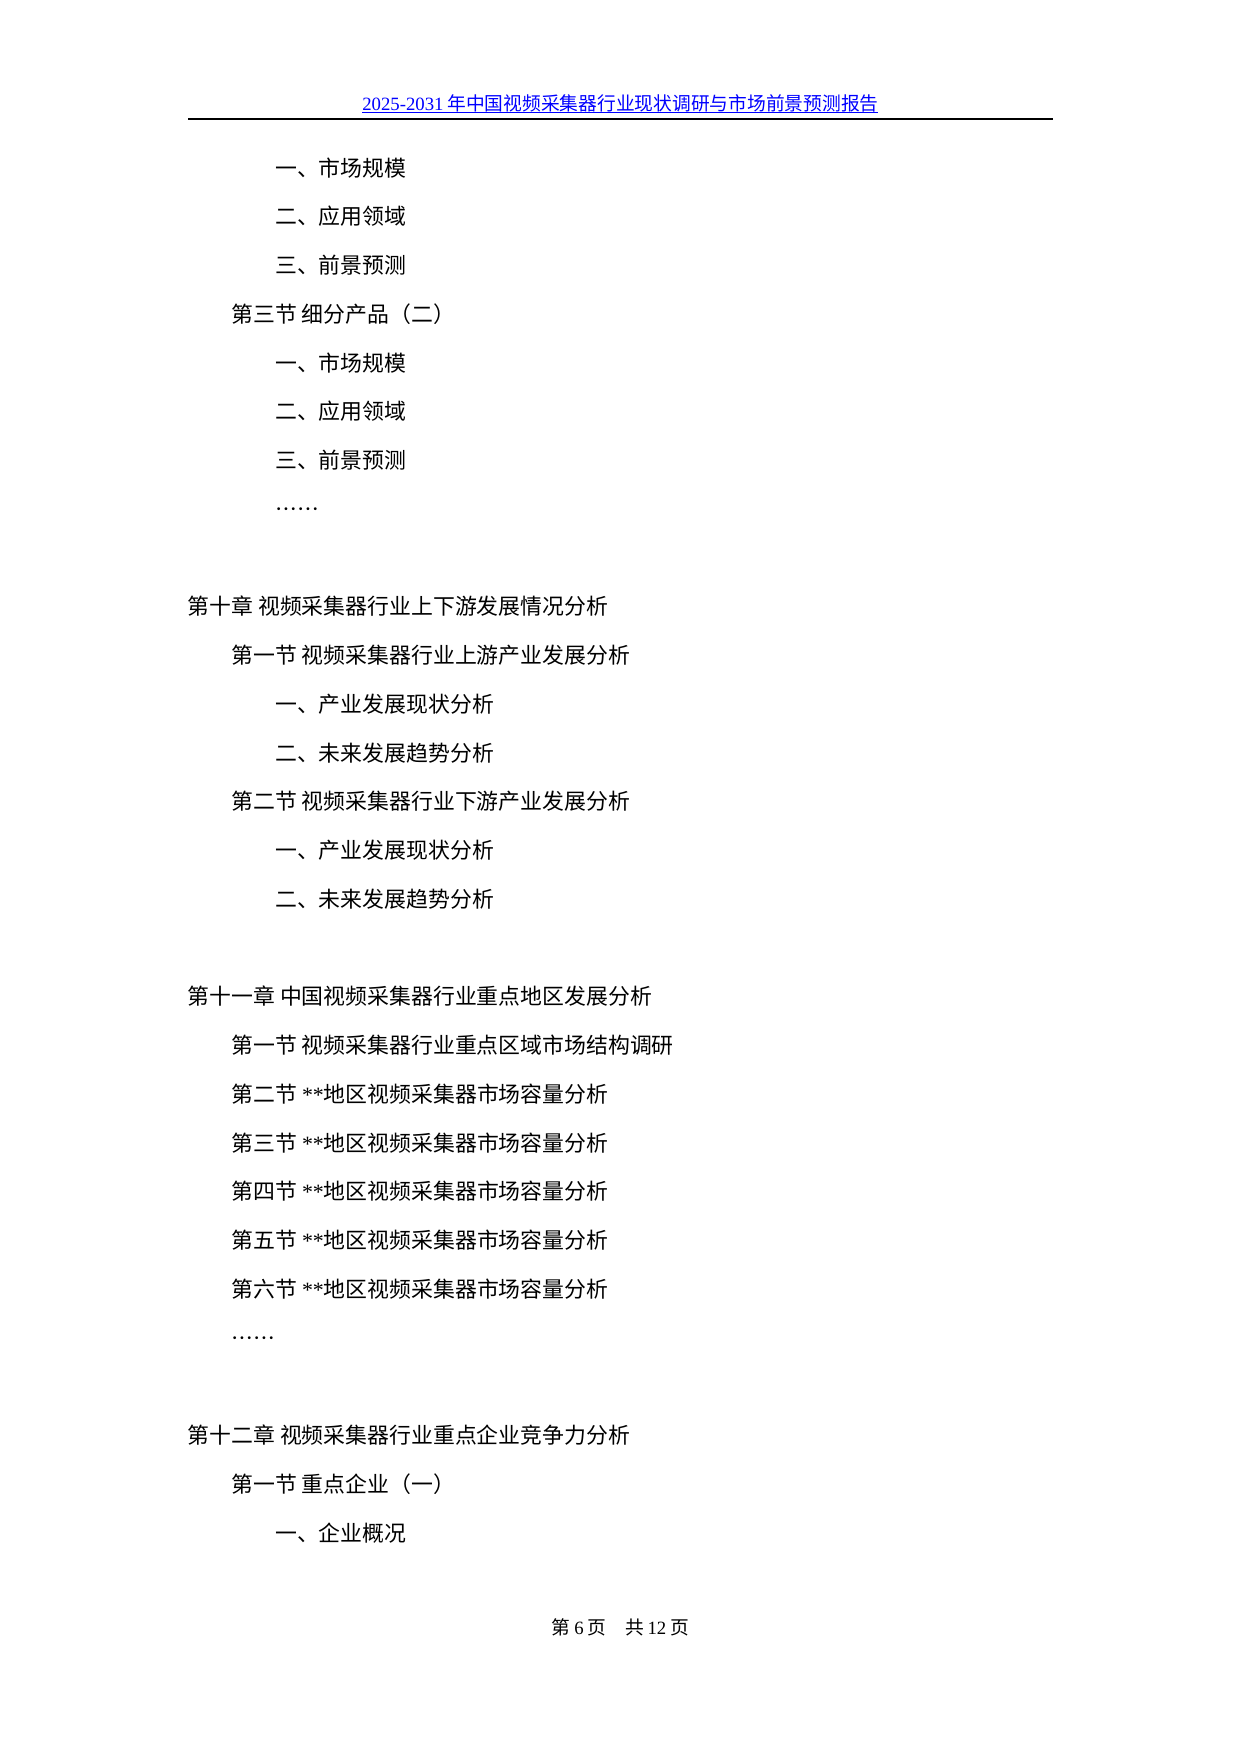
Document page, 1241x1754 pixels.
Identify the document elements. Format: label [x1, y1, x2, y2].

text [187, 150, 1053, 1548]
